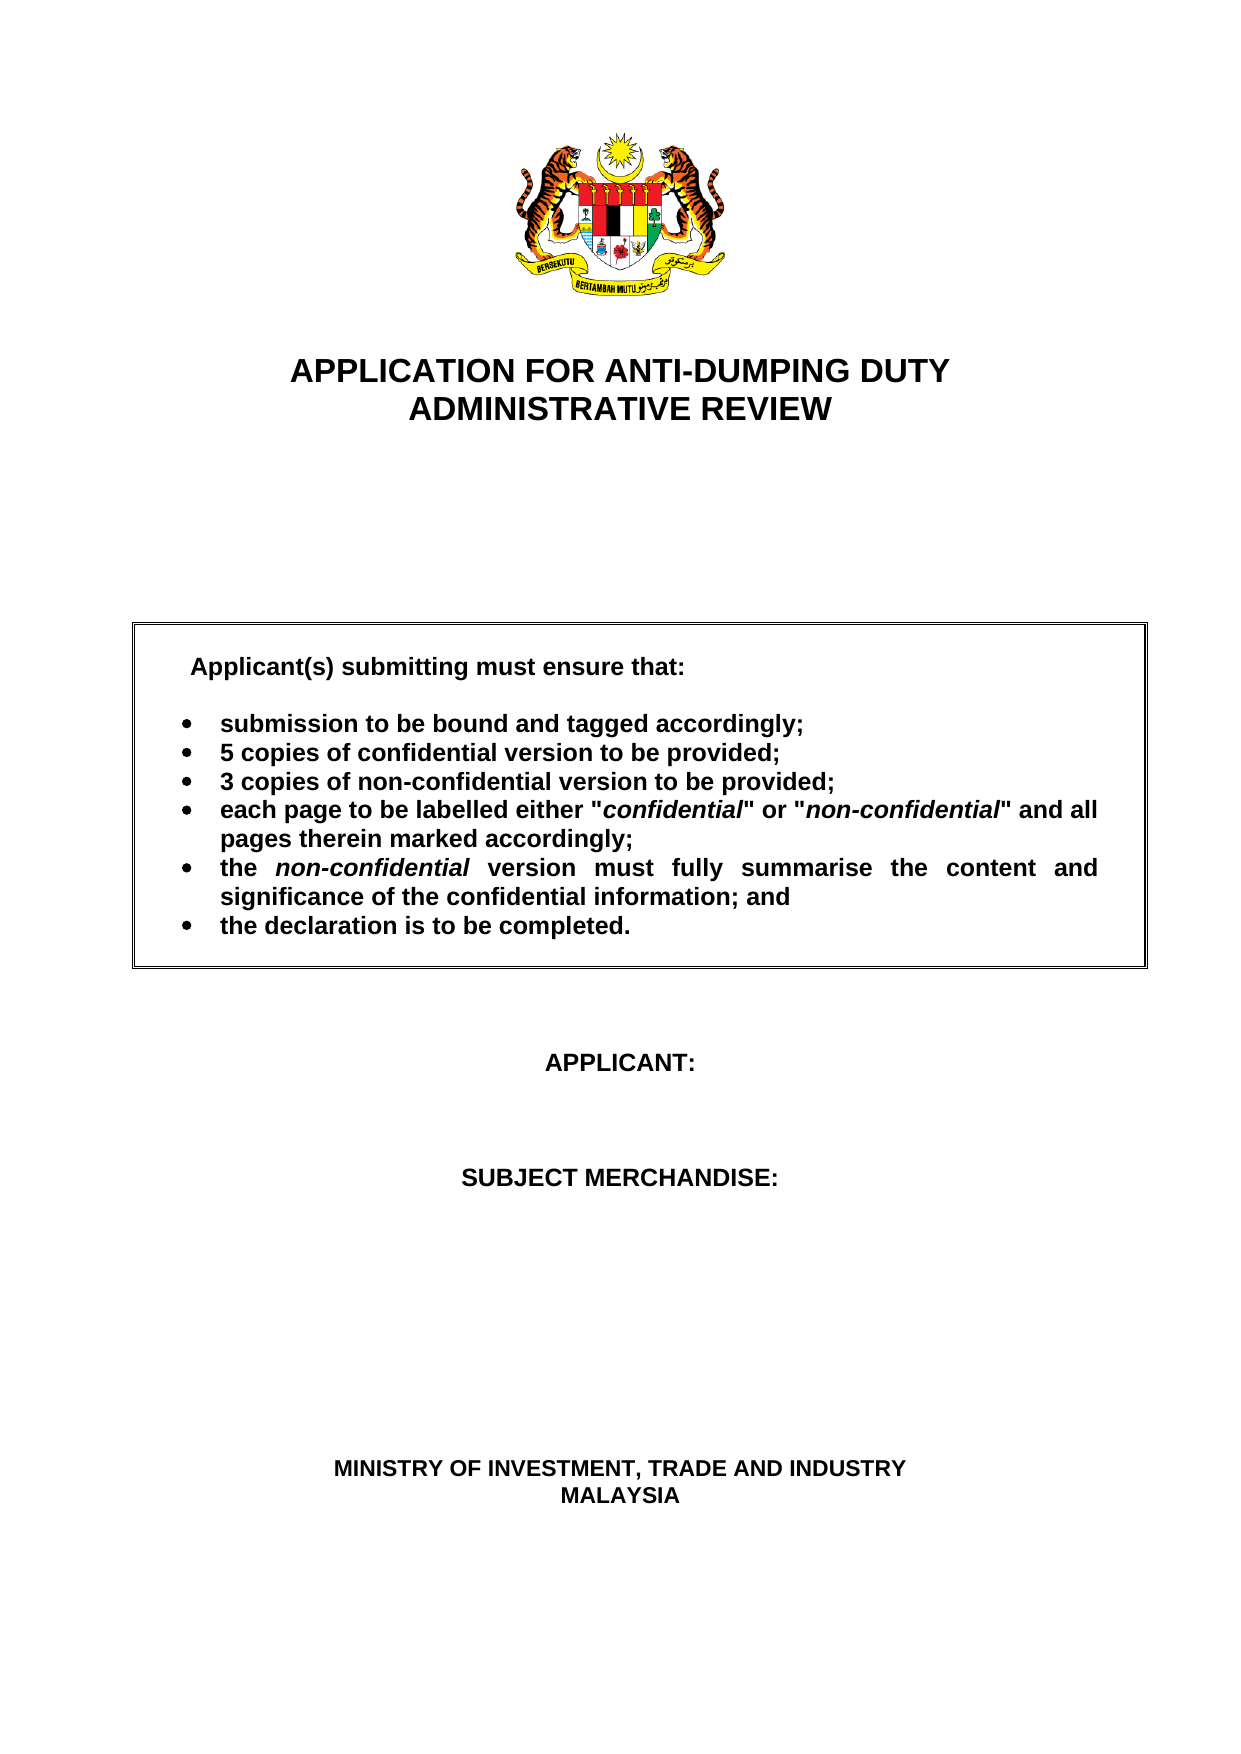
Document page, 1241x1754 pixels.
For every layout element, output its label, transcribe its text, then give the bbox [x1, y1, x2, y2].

text APPLICANT: [165, 1048, 1075, 1077]
text MINISTRY OF INVESTMENT, TRADE AND INDUSTRY [165, 1455, 1075, 1482]
picture [515, 133, 725, 296]
title APPLICATION FOR ANTI-DUMPING DUTY ADMINISTRATIVE REVIEW [165, 351, 1075, 428]
table_header Applicant(s) submitting must ensure that: submission to be bound and tagged accordingly; 5 copies of confidential version to be provided; 3 copies of non-confidential version to be provided; each page to be labelled either "confidential" or "non-confidential" and all pages therein marked accordingly; the non-confidential version must fully summarise the content and significance of the confidential information; and the declaration is to be completed. [135, 625, 1144, 966]
text MALAYSIA [165, 1482, 1075, 1508]
text SUBJECT MERCHANDISE: [165, 1163, 1075, 1192]
